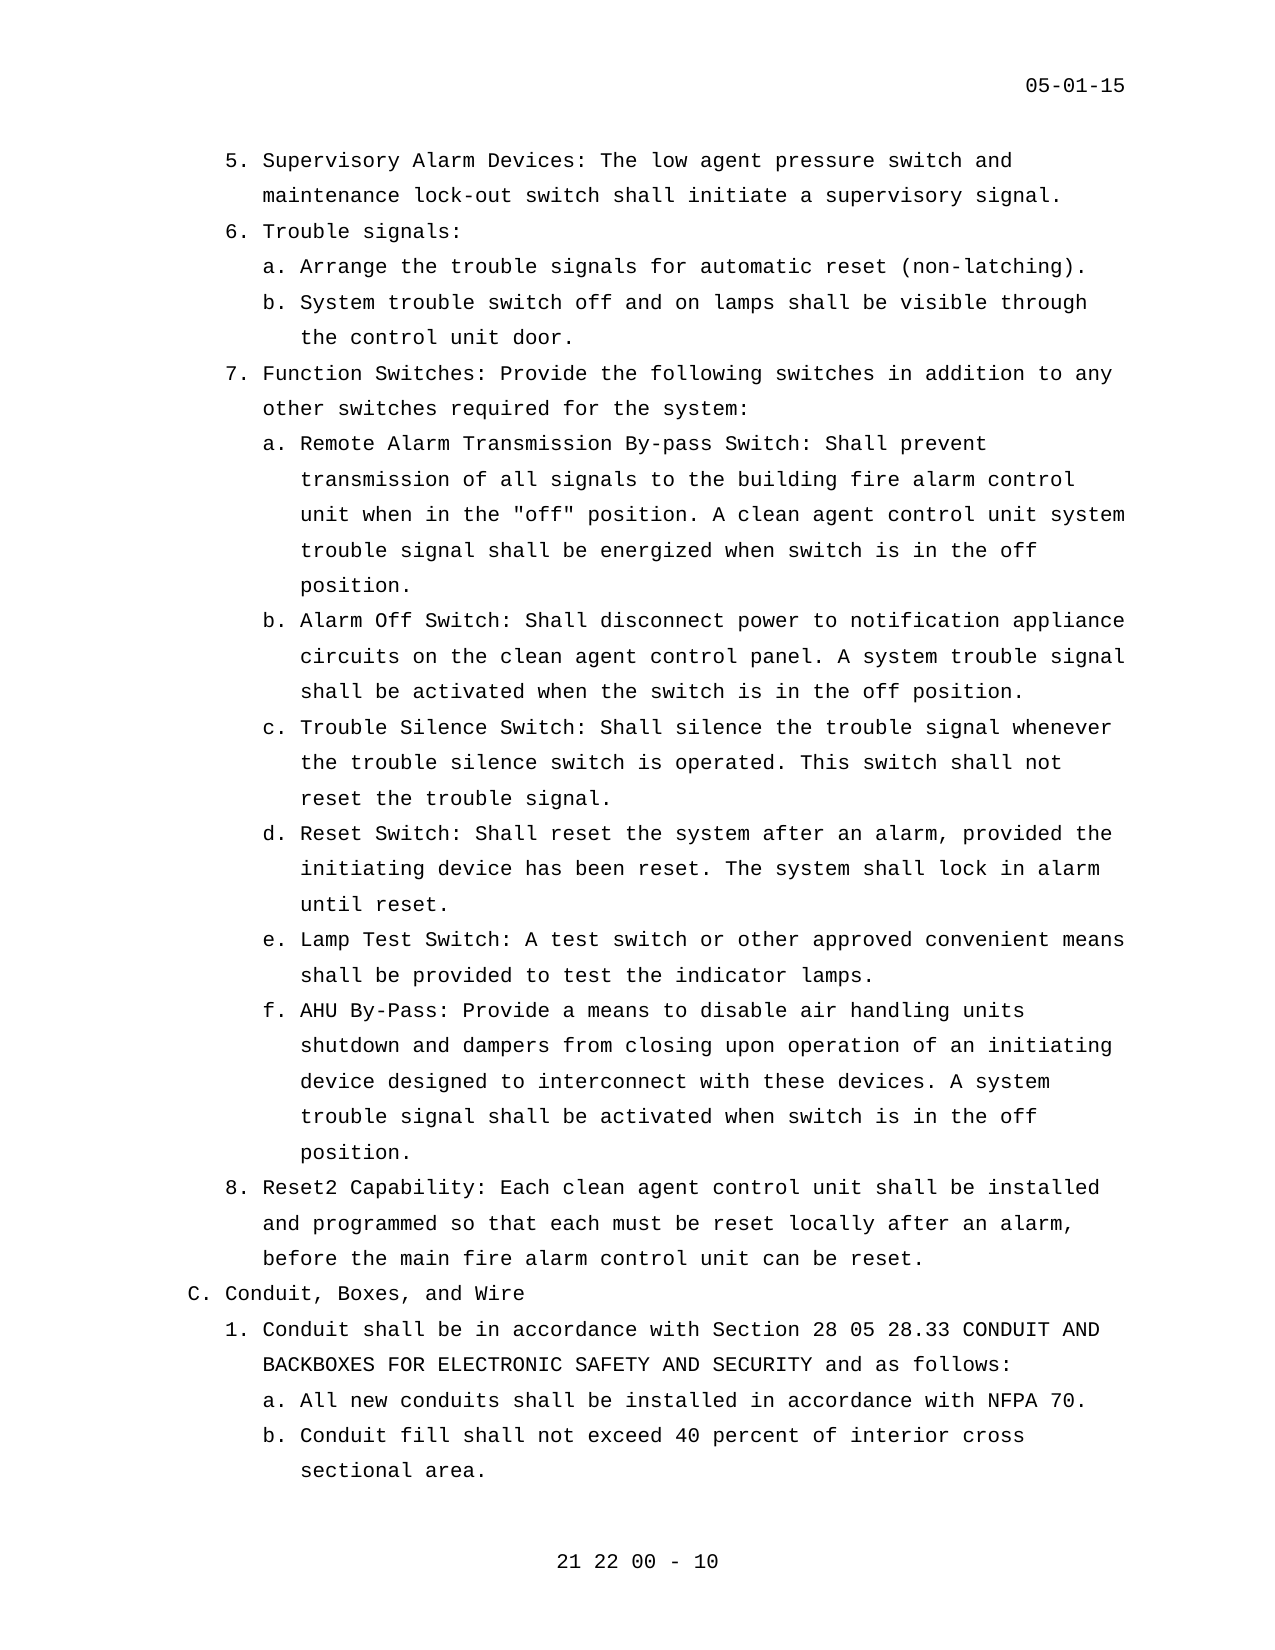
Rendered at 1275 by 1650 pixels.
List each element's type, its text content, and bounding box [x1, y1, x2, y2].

text d. Reset Switch: Shall reset the system after an alarm, provided the initiating device has been reset. The system shall lock in alarm until reset. [262, 823, 1125, 917]
text a. Arrange the trouble signals for automatic reset (non-latching). [262, 256, 1125, 280]
text c. Trouble Silence Switch: Shall silence the trouble signal whenever the trouble silence switch is operated. This switch shall not reset the trouble signal. [262, 717, 1125, 811]
text 1. Conduit shall be in accordance with Section 28 05 28.33 CONDUIT AND BACKBOXES FOR ELECTRONIC SAFETY AND SECURITY and as follows: [225, 1319, 1125, 1378]
text f. AHU By-Pass: Provide a means to disable air handling units shutdown and dampers from closing upon operation of an initiating device designed to interconnect with these devices. A system trouble signal shall be activated when switch is in the off position. [262, 1000, 1125, 1165]
text a. Remote Alarm Transmission By-pass Switch: Shall prevent transmission of all signals to the building fire alarm control unit when in the "off" position. A clean agent control unit system trouble signal shall be energized when switch is in the off position. [262, 433, 1125, 599]
text e. Lamp Test Switch: A test switch or other approved convenient means shall be provided to test the indicator lamps. [262, 929, 1125, 988]
text 5. Supervisory Alarm Devices: The low agent pressure switch and maintenance lock-out switch shall initiate a supervisory signal. [225, 150, 1125, 209]
text b. Conduit fill shall not exceed 40 percent of interior cross sectional area. [262, 1425, 1125, 1484]
text b. Alarm Off Switch: Shall disconnect power to notification appliance circuits on the clean agent control panel. A system trouble signal shall be activated when the switch is in the off position. [262, 610, 1125, 705]
text C. Conduit, Boxes, and Wire [187, 1283, 1125, 1307]
text 8. Reset2 Capability: Each clean agent control unit shall be installed and programmed so that each must be reset locally after an alarm, before the main fire alarm control unit can be reset. [225, 1177, 1125, 1272]
text 6. Trouble signals: [225, 221, 1125, 244]
text b. System trouble switch off and on lamps shall be visible through the control unit door. [262, 292, 1125, 351]
text 7. Function Switches: Provide the following switches in addition to any other switches required for the system: [225, 362, 1125, 422]
text a. All new conduits shall be installed in accordance with NFPA 70. [262, 1389, 1125, 1413]
